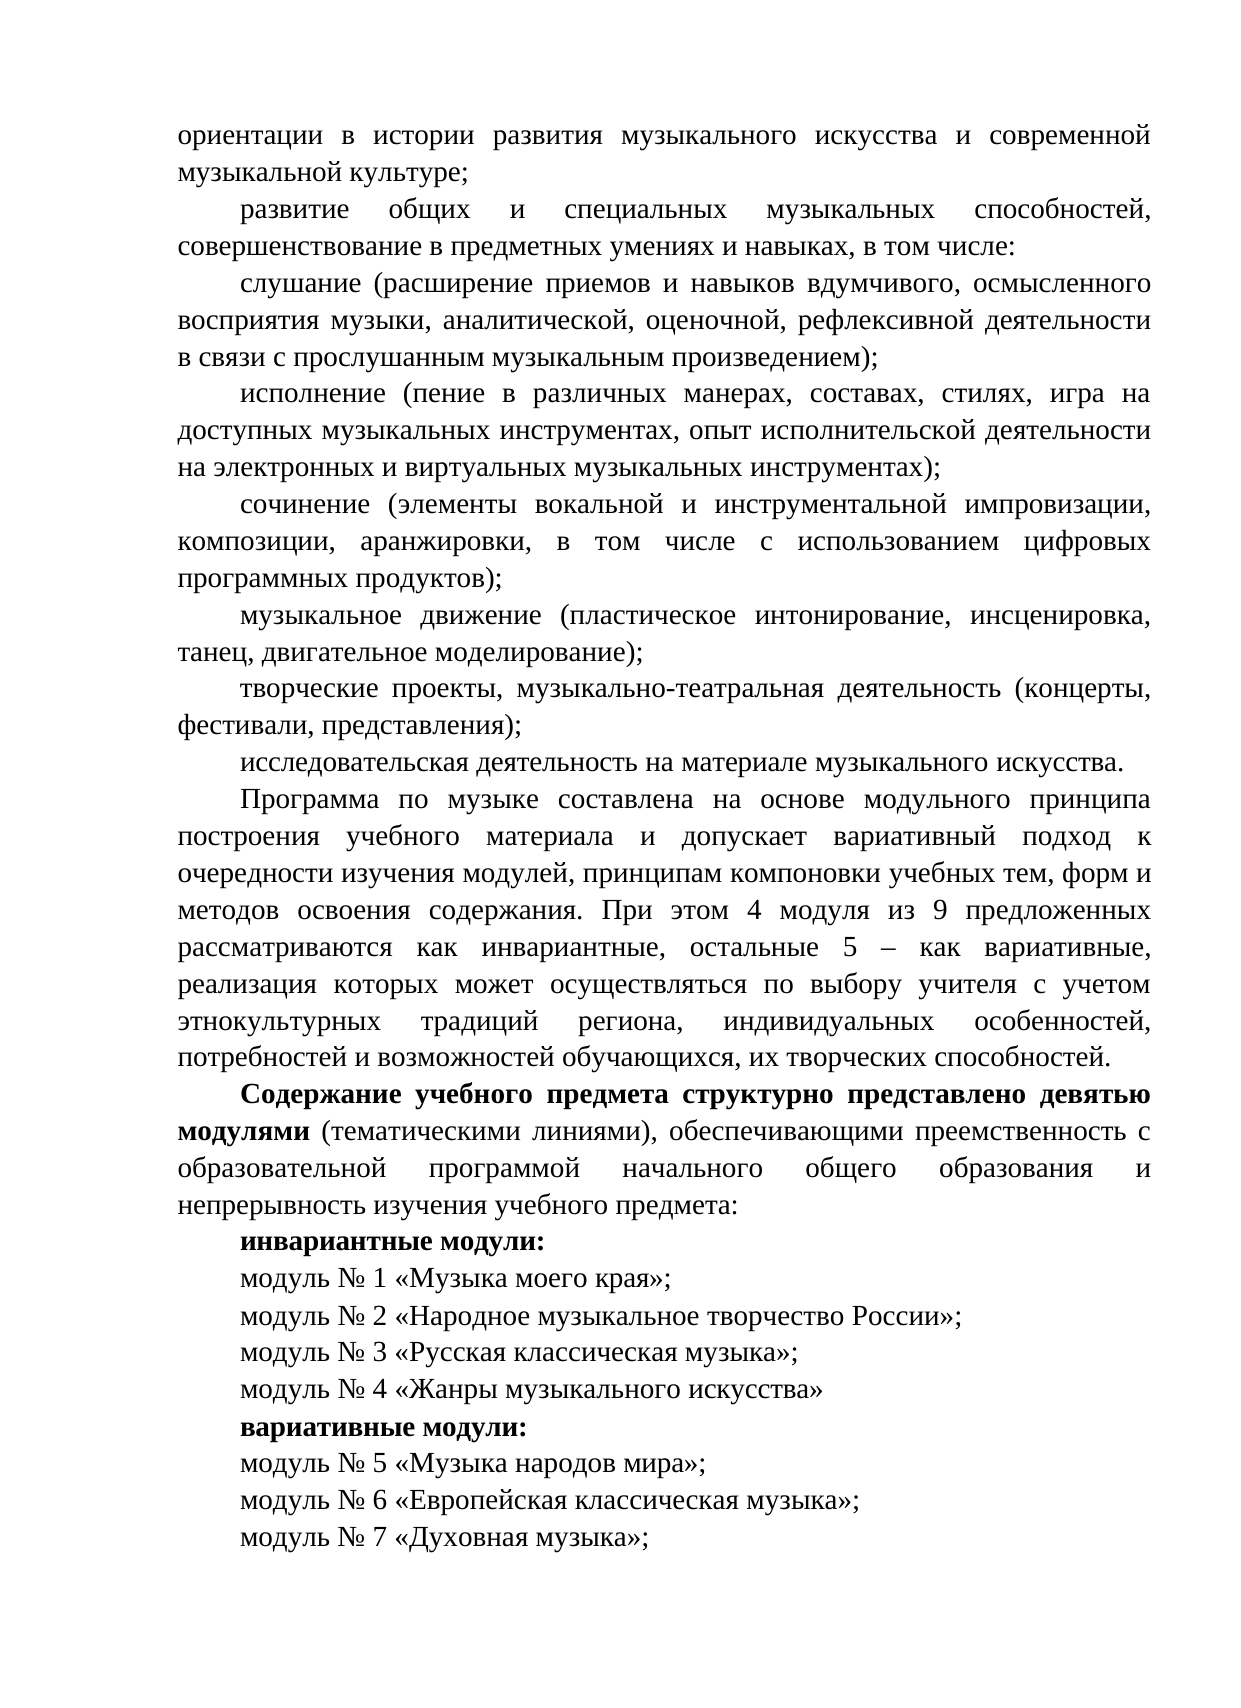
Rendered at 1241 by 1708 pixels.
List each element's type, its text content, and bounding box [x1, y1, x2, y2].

text модуль № 4 «Жанры музыкального искусства» [240, 1371, 1166, 1405]
text модуль № 2 «Народное музыкальное творчество России»; модуль № 3 «Русская классическая музыка»; [240, 1298, 1046, 1368]
text развитие общих и специальных музыкальных способностей, совершенствование в предметных умениях и навыках, в том числе: [177, 191, 1152, 262]
text модуль № 1 «Музыка моего края»; [240, 1261, 1166, 1294]
text творческие проекты, музыкально-театральная деятельность (концерты, фестивали, представления); [177, 671, 1152, 741]
text сочинение (элементы вокальной и инструментальной импровизации, композиции, аранжировки, в том числе с использованием цифровых программных продуктов); [177, 486, 1152, 593]
text музыкальное движение (пластическое интонирование, инсценировка, танец, двигательное моделирование); [177, 597, 1152, 667]
text исследовательская деятельность на материале музыкального искусства. [240, 744, 1166, 778]
text модуль № 5 «Музыка народов мира»; [240, 1445, 1166, 1479]
text исполнение (пение в различных манерах, составах, стилях, игра на доступных музыкальных инструментах, опыт исполнительской деятельности на электронных и виртуальных музыкальных инструментах); [177, 376, 1152, 483]
text ориентации в истории развития музыкального искусства и современной музыкальной культуре; [177, 117, 1152, 188]
text Содержание учебного предмета структурно представлено девятью модулями (тематическими линиями), обеспечивающими преемственность с образовательной программой начального общего образования и непрерывность изучения учебного предмета: [177, 1077, 1152, 1221]
text Программа по музыке составлена на основе модульного принципа построения учебного материала и допускает вариативный подход к очередности изучения модулей, принципам компоновки учебных тем, форм и методов освоения содержания. При этом 4 модуля из 9 предложенных рассматриваются как инвариантные, остальные 5 – как вариативные, реализация которых может осуществляться по выбору учителя с учетом этнокультурных традиций региона, индивидуальных особенностей, потребностей и возможностей обучающихся, их творческих способностей. [177, 781, 1152, 1073]
text слушание (расширение приемов и навыков вдумчивого, осмысленного восприятия музыки, аналитической, оценочной, рефлексивной деятельности в связи с прослушанным музыкальным произведением); [177, 265, 1152, 372]
text модуль № 6 «Европейская классическая музыка»; модуль № 7 «Духовная музыка»; [240, 1482, 895, 1552]
subtitle инвариантные модули: [240, 1224, 1166, 1258]
subtitle вариативные модули: [240, 1409, 1166, 1442]
